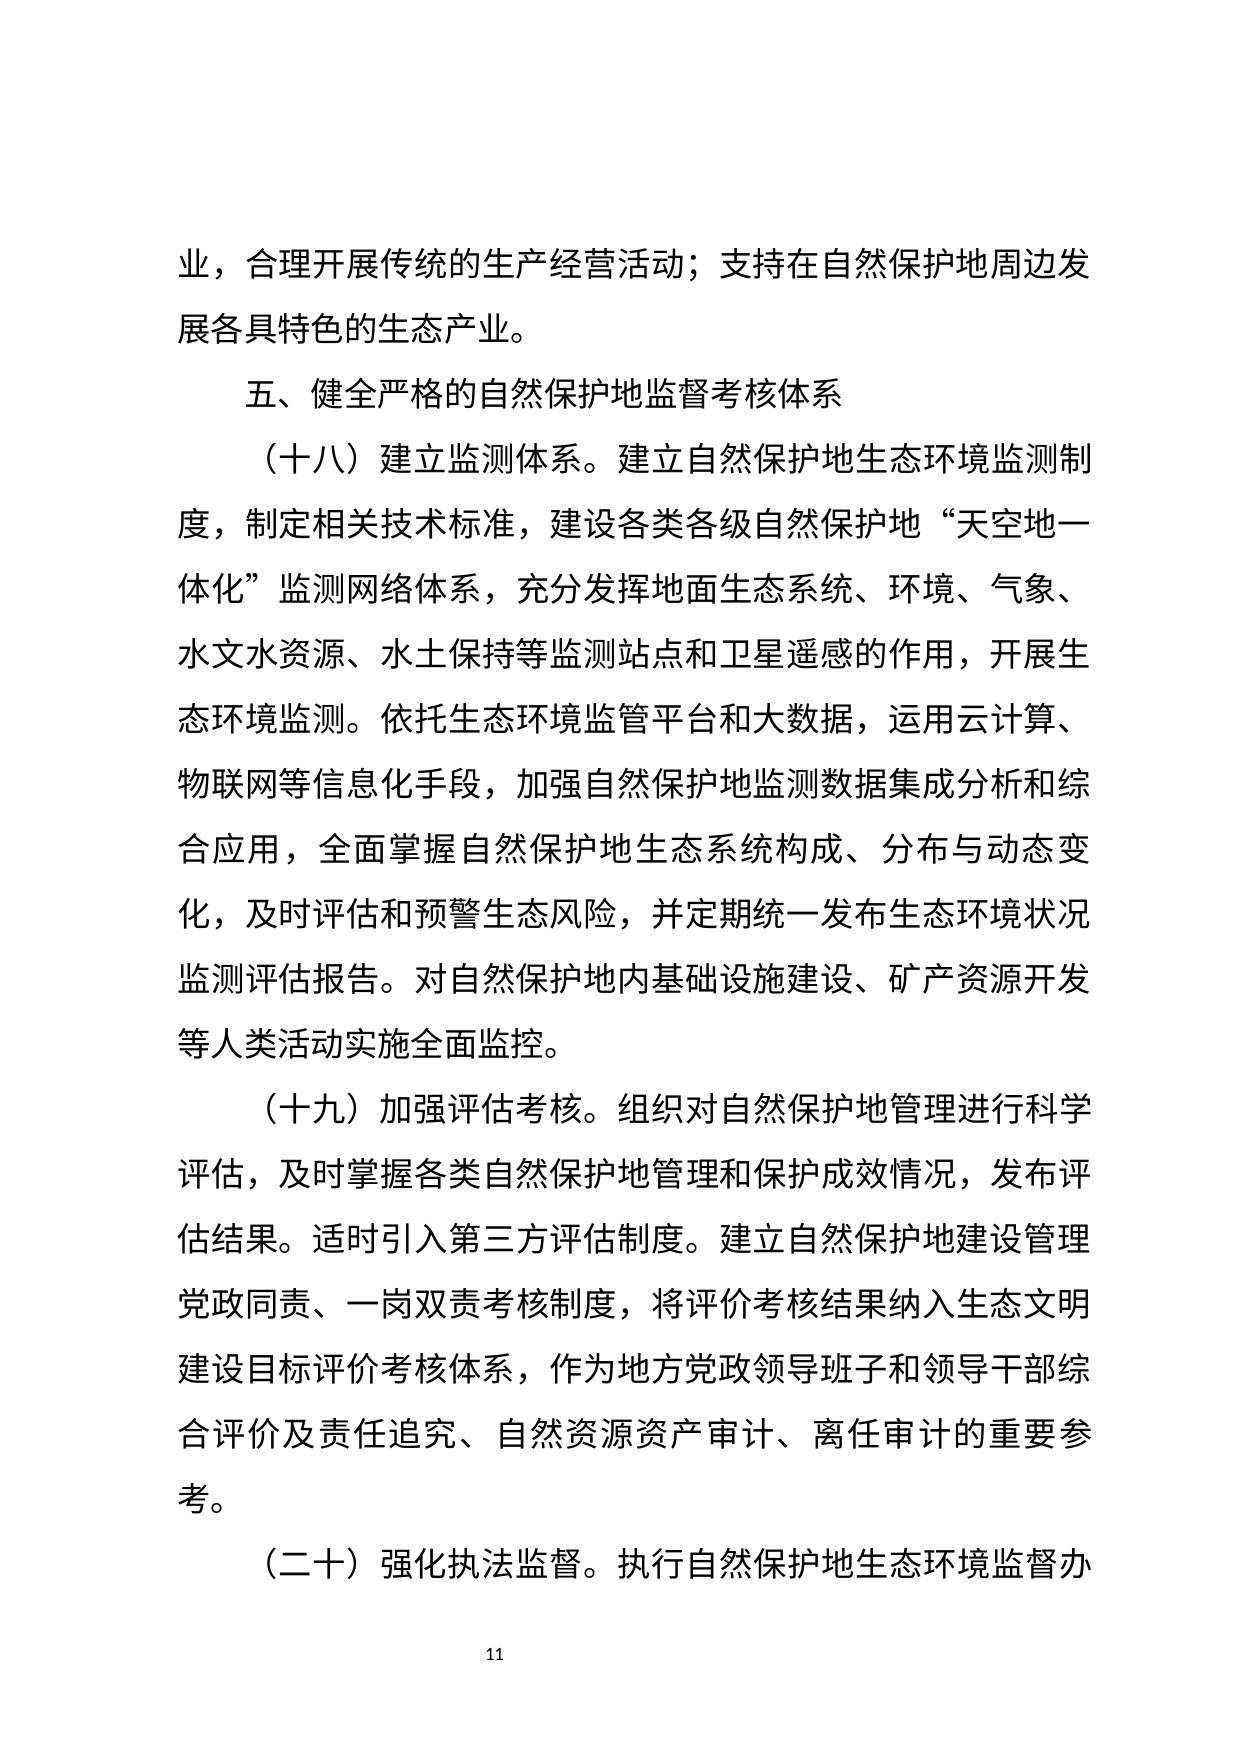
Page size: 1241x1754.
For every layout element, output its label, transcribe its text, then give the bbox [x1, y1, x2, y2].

text （十九）加强评估考核。组织对自然保护地管理进行科学评估，及时掌握各类自然保护地管理和保护成效情况，发布评估结果。适时引入第三方评估制度。建立自然保护地建设管理党政同责、一岗双责考核制度，将评价考核结果纳入生态文明建设目标评价考核体系，作为地方党政领导班子和领导干部综合评价及责任追究、自然资源资产审计、离任审计的重要参考。 [177, 1075, 1093, 1530]
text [177, 230, 1093, 360]
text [177, 1530, 1093, 1595]
text 五、健全严格的自然保护地监督考核体系 [177, 360, 1093, 425]
text （十八）建立监测体系。建立自然保护地生态环境监测制度，制定相关技术标准，建设各类各级自然保护地“天空地一体化”监测网络体系，充分发挥地面生态系统、环境、气象、水文水资源、水土保持等监测站点和卫星遥感的作用，开展生态环境监测。依托生态环境监管平台和大数据，运用云计算、物联网等信息化手段，加强自然保护地监测数据集成分析和综合应用，全面掌握自然保护地生态系统构成、分布与动态变化，及时评估和预警生态风险，并定期统一发布生态环境状况监测评估报告。对自然保护地内基础设施建设、矿产资源开发等人类活动实施全面监控。 [177, 425, 1093, 1075]
